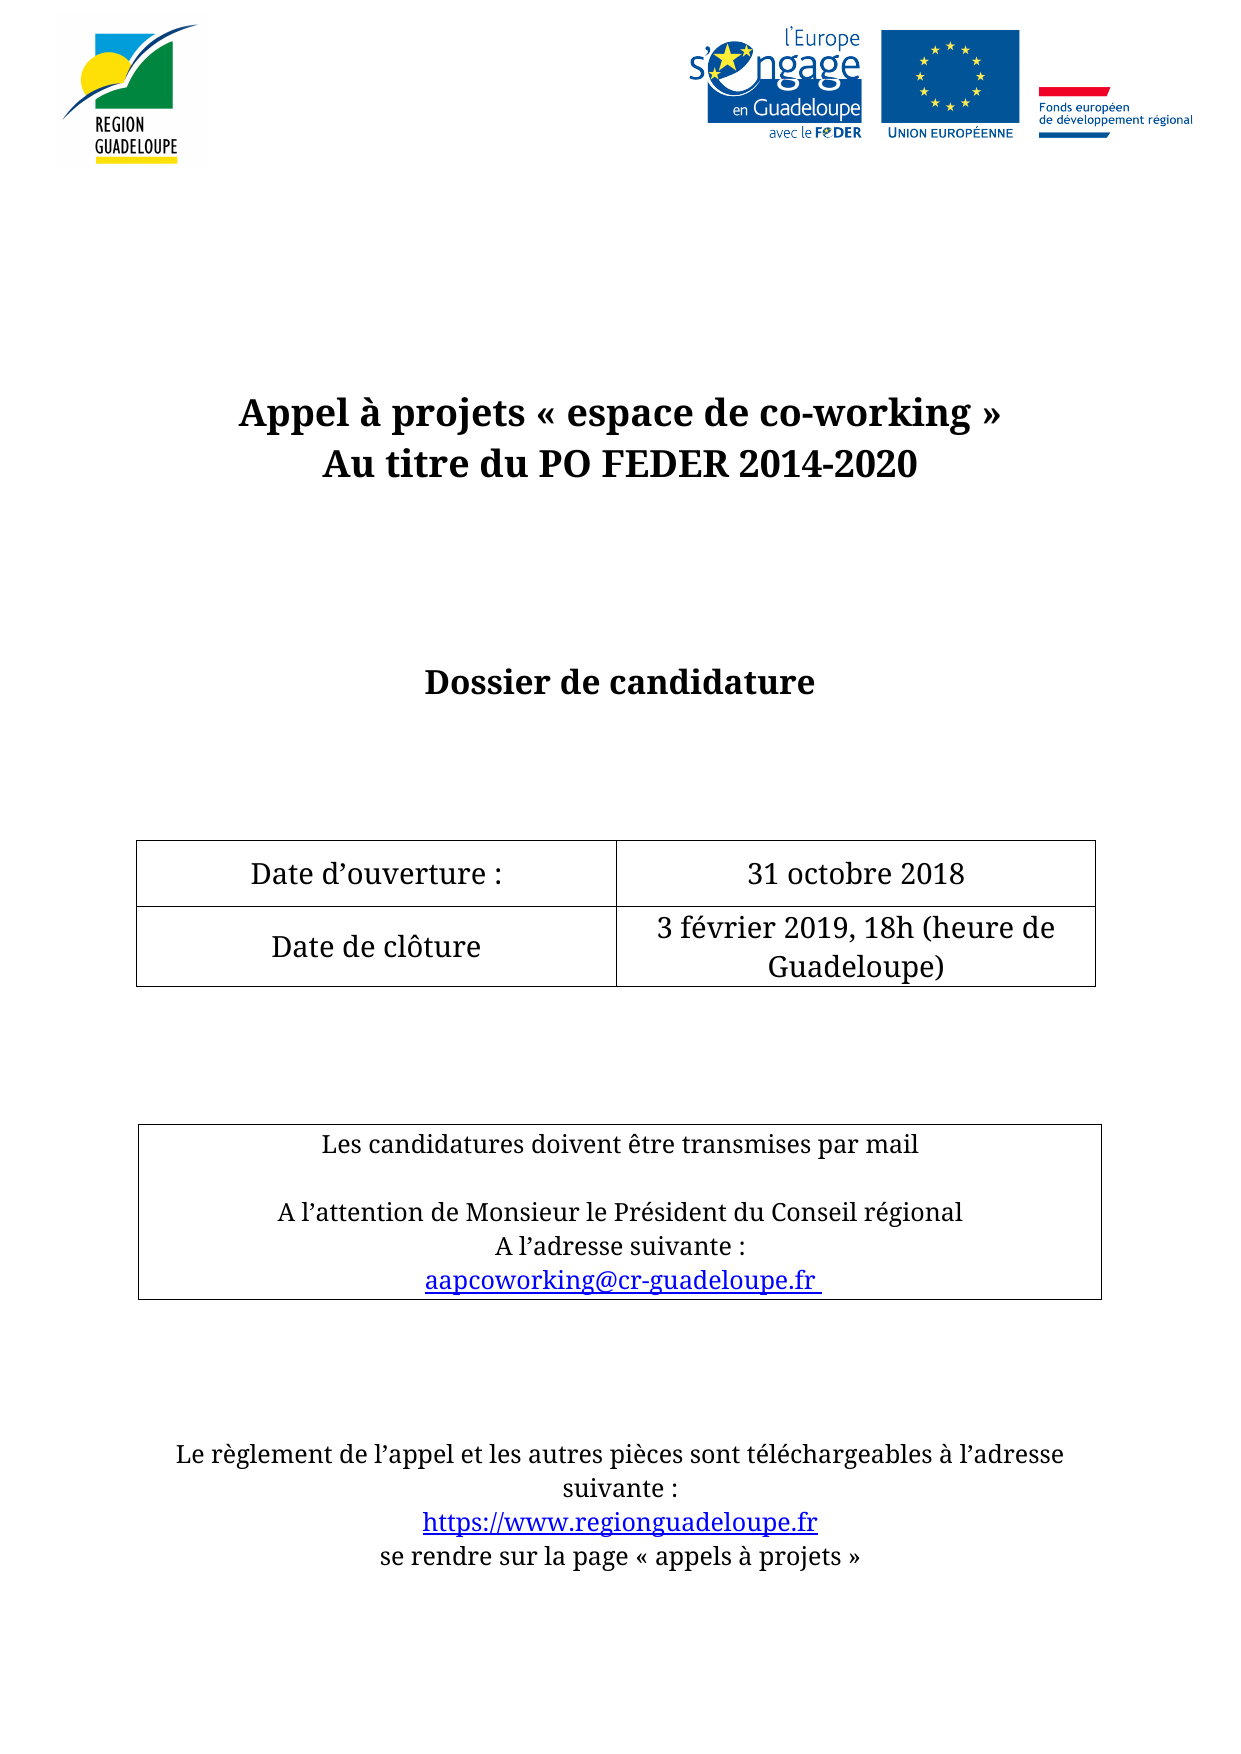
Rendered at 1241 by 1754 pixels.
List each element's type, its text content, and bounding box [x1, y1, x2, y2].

table_cell 3 février 2019, 18h (heure de Guadeloupe) [617, 907, 1095, 986]
text A l’adresse suivante : [148, 1229, 1092, 1260]
text Dossier de candidature [148, 658, 1092, 704]
table_cell Date de clôture [137, 907, 616, 986]
picture [689, 26, 1193, 138]
text https://www.regionguadeloupe.fr [148, 1504, 1092, 1538]
text aapcoworking@cr-guadeloupe.fr [139, 1260, 1101, 1299]
text Au titre du PO FEDER 2014-2020 [148, 437, 1092, 488]
table_header 31 octobre 2018 [617, 841, 1095, 906]
text Appel à projets « espace de co-working » [148, 386, 1092, 437]
text Les candidatures doivent être transmises par mail [139, 1125, 1101, 1161]
text se rendre sur la page « appels à projets » [148, 1538, 1092, 1573]
text Le règlement de l’appel et les autres pièces sont téléchargeables à l’adresse suivante : [148, 1436, 1092, 1504]
picture [55, 14, 209, 169]
table_header Date d’ouverture : [137, 841, 616, 906]
text A l’attention de Monsieur le Président du Conseil régional [148, 1195, 1092, 1229]
